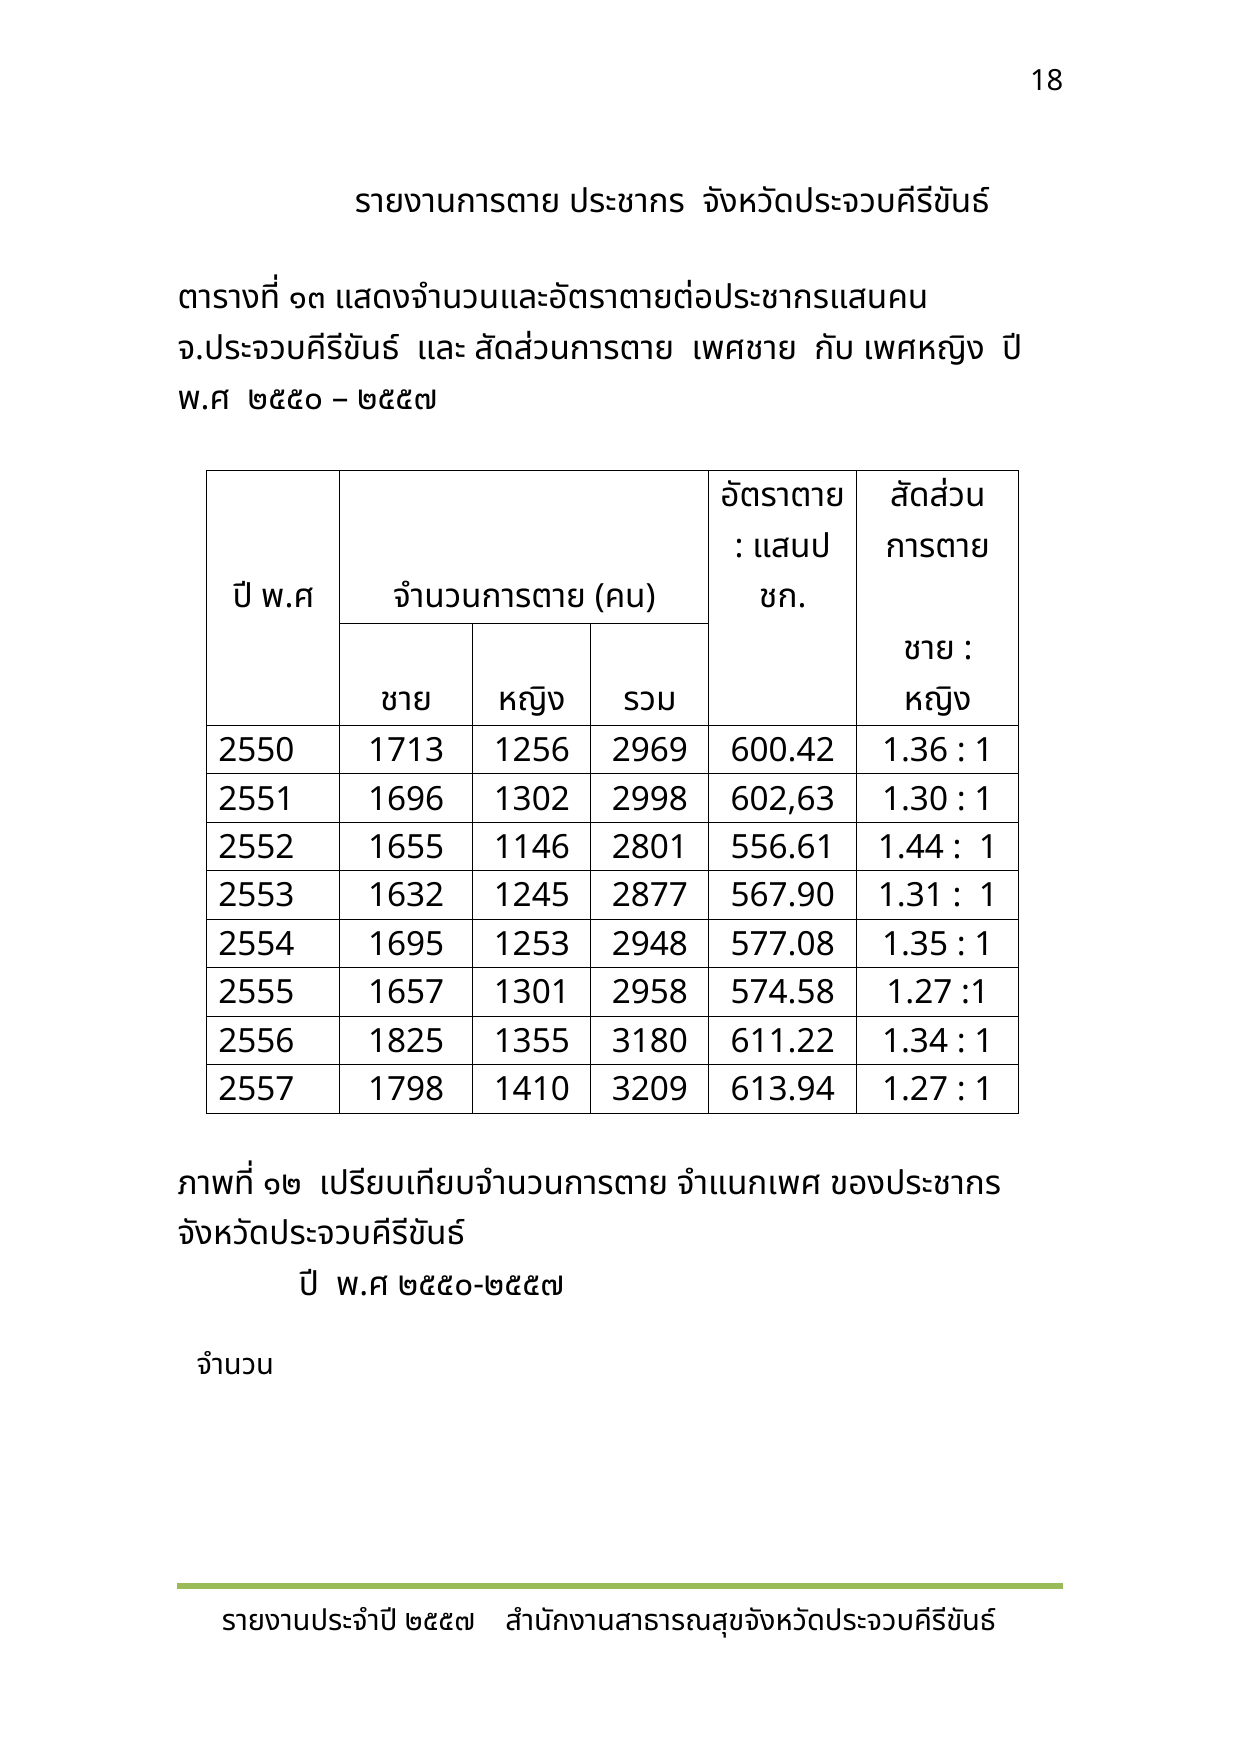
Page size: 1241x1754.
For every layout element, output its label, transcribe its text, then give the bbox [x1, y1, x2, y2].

table_header อัตราตาย : แสนปชก. [709, 471, 856, 623]
table_cell 2554 [207, 920, 339, 967]
table_cell 611.22 [709, 1017, 856, 1064]
table_cell 1355 [473, 1017, 590, 1064]
table_cell 1657 [340, 968, 472, 1016]
table_cell 1.34 : 1 [857, 1017, 1018, 1064]
table_header ปี พ.ศ [207, 471, 339, 623]
table_cell 2552 [207, 823, 339, 870]
text ภาพที่ ๑๒ เปรียบเทียบจำนวนการตาย จำแนกเพศ ของประชากรจังหวัดประจวบคีรีขันธ์ ปี พ.ศ ๒๕๕๐-๒๕๕๗ [177, 1159, 1063, 1310]
table_cell 1713 [340, 726, 472, 773]
table_cell 574.58 [709, 968, 856, 1016]
table_cell 1696 [340, 774, 472, 822]
text รายงานการตาย ประชากร จังหวัดประจวบคีรีขันธ์ [177, 177, 1063, 228]
table_cell 2553 [207, 871, 339, 919]
table_cell 1245 [473, 871, 590, 919]
table_cell 613.94 [709, 1065, 856, 1112]
table_cell 1146 [473, 823, 590, 870]
table_cell 1655 [340, 823, 472, 870]
table_cell 2877 [591, 871, 708, 919]
table_cell 3209 [591, 1065, 708, 1112]
table_cell 2555 [207, 968, 339, 1016]
table_cell 2948 [591, 920, 708, 967]
table_cell 1.27 : 1 [857, 1065, 1018, 1112]
table_cell 1798 [340, 1065, 472, 1112]
table_cell 1.31 : 1 [857, 871, 1018, 919]
table_cell 3180 [591, 1017, 708, 1064]
table_cell 1301 [473, 968, 590, 1016]
table_cell 577.08 [709, 920, 856, 967]
text ตารางที่ ๑๓ แสดงจำนวนและอัตราตายต่อประชากรแสนคน จ.ประจวบคีรีขันธ์ และ สัดส่วนการตาย เพศชาย กับ เพศหญิง ปี พ.ศ ๒๕๕๐ – ๒๕๕๗ [177, 273, 1063, 425]
table_cell หญิง [473, 624, 590, 725]
table_cell 1.44 : 1 [857, 823, 1018, 870]
table_cell [207, 623, 339, 725]
table_cell 1825 [340, 1017, 472, 1064]
table_cell 602,63 [709, 774, 856, 822]
table_header จำนวนการตาย (คน) [340, 471, 708, 623]
table_header สัดส่วนการตาย [857, 471, 1018, 623]
table_cell ชาย : หญิง [857, 623, 1018, 725]
table_cell 1.35 : 1 [857, 920, 1018, 967]
table_cell รวม [591, 624, 708, 725]
table_cell 600.42 [709, 726, 856, 773]
table_cell 1632 [340, 871, 472, 919]
table_cell 1302 [473, 774, 590, 822]
table_cell 2557 [207, 1065, 339, 1112]
table_cell ชาย [340, 624, 472, 725]
table_cell 1.30 : 1 [857, 774, 1018, 822]
table_cell 2550 [207, 726, 339, 773]
table_cell 1256 [473, 726, 590, 773]
table_cell 1.27 :1 [857, 968, 1018, 1016]
table_cell 2958 [591, 968, 708, 1016]
table_cell 2551 [207, 774, 339, 822]
table_cell 2801 [591, 823, 708, 870]
table_cell 1410 [473, 1065, 590, 1112]
table_cell 567.90 [709, 871, 856, 919]
table_cell 2998 [591, 774, 708, 822]
table_cell 2556 [207, 1017, 339, 1064]
table_cell 1253 [473, 920, 590, 967]
table_cell 2969 [591, 726, 708, 773]
table_cell 556.61 [709, 823, 856, 870]
table_cell 1695 [340, 920, 472, 967]
table_cell [709, 623, 856, 725]
table_cell 1.36 : 1 [857, 726, 1018, 773]
